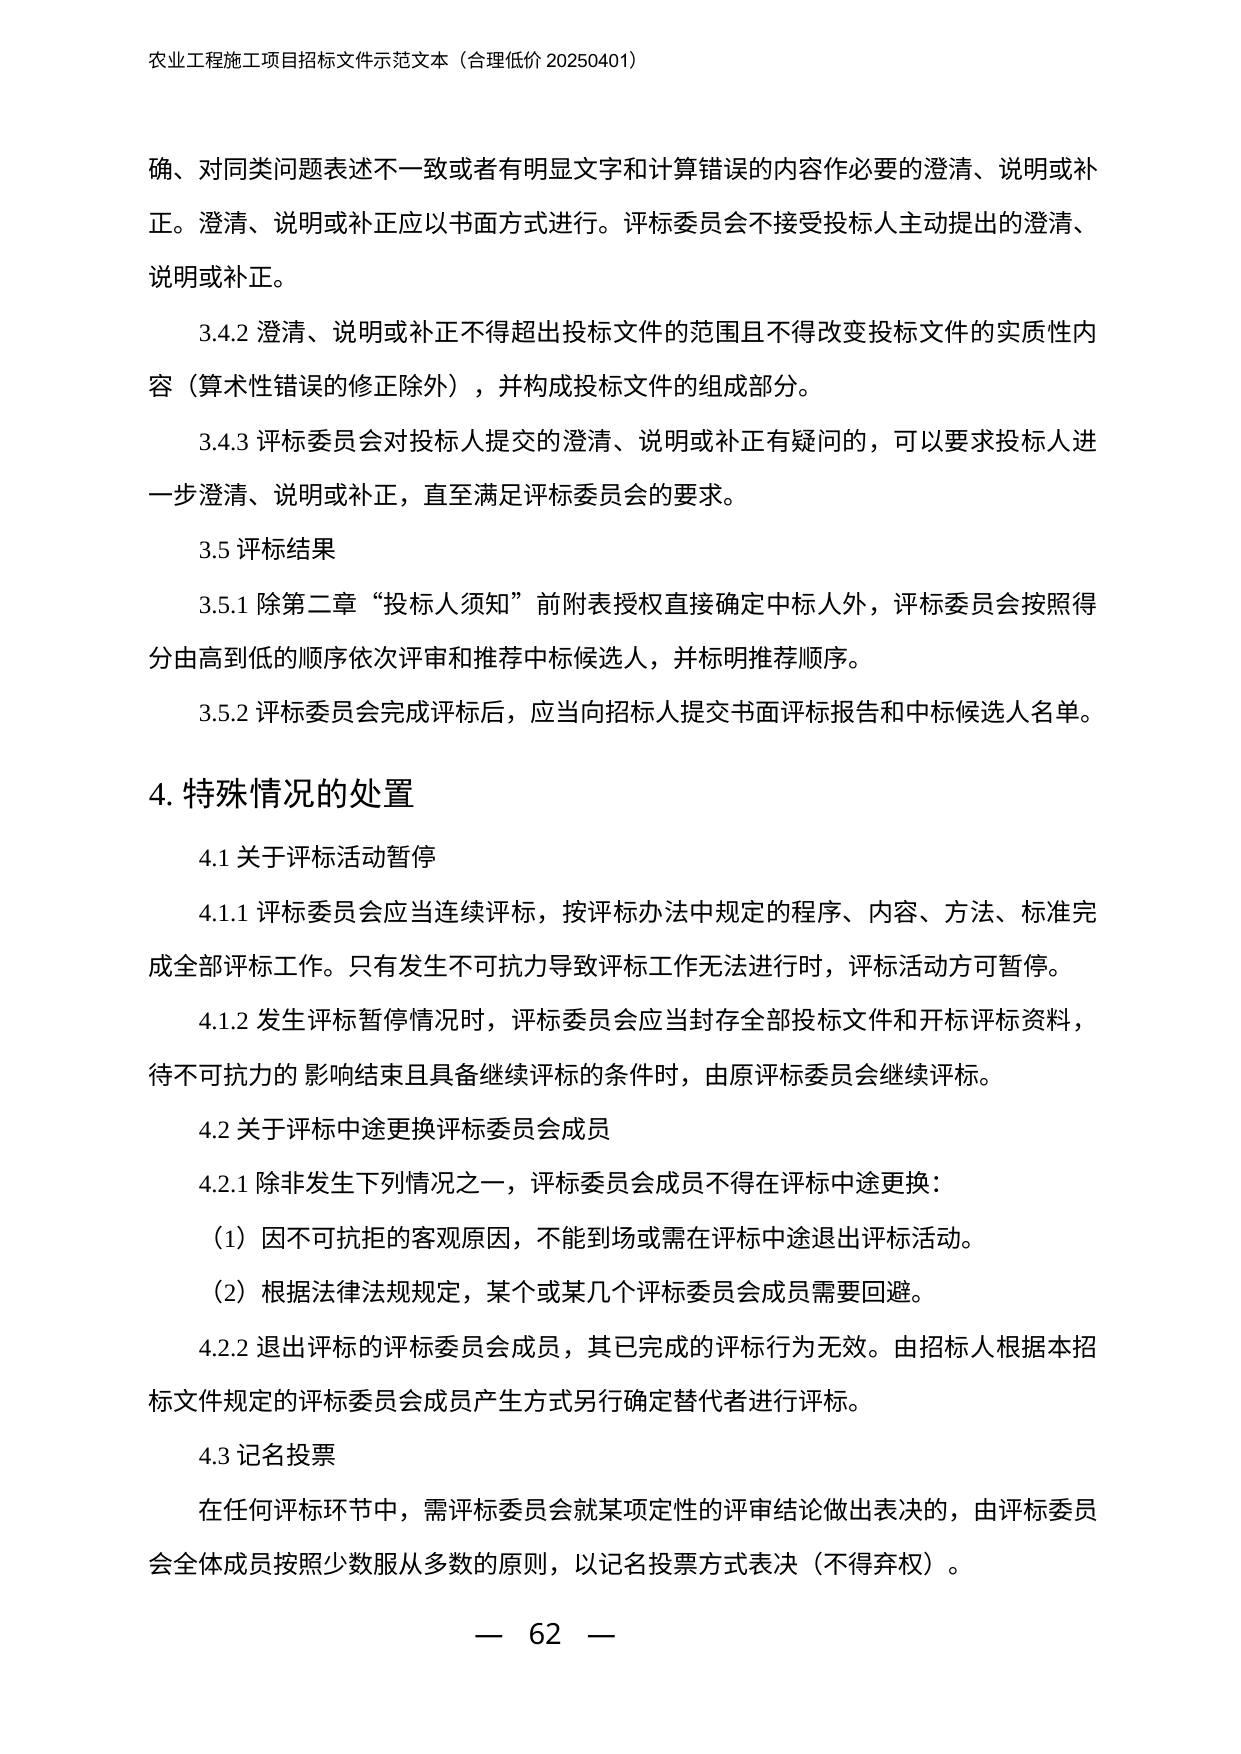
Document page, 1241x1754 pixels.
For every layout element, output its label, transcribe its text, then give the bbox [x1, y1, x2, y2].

subtitle 4. 特殊情况的处置 [148, 772, 1100, 813]
text 3.4.3 评标委员会对投标人提交的澄清、说明或补正有疑问的，可以要求投标人进一步澄清、说明或补正，直至满足评标委员会的要求。 [148, 421, 1100, 512]
text 4.2 关于评标中途更换评标委员会成员 [148, 1109, 1100, 1146]
text （2）根据法律法规规定，某个或某几个评标委员会成员需要回避。 [148, 1273, 1100, 1309]
text 3.4.2 澄清、说明或补正不得超出投标文件的范围且不得改变投标文件的实质性内容（算术性错误的修正除外），并构成投标文件的组成部分。 [148, 312, 1100, 403]
text 4.3 记名投票 [148, 1436, 1100, 1472]
text 3.5.1 除第二章“投标人须知”前附表授权直接确定中标人外，评标委员会按照得分由高到低的顺序依次评审和推荐中标候选人，并标明推荐顺序。 [148, 584, 1100, 675]
text 4.1.1 评标委员会应当连续评标，按评标办法中规定的程序、内容、方法、标准完成全部评标工作。只有发生不可抗力导致评标工作无法进行时，评标活动方可暂停。 [148, 892, 1100, 983]
text （1）因不可抗拒的客观原因，不能到场或需在评标中途退出评标活动。 [148, 1218, 1100, 1254]
text 4.2.2 退出评标的评标委员会成员，其已完成的评标行为无效。由招标人根据本招标文件规定的评标委员会成员产生方式另行确定替代者进行评标。 [148, 1327, 1100, 1418]
text 4.1 关于评标活动暂停 [148, 838, 1100, 874]
text 在任何评标环节中，需评标委员会就某项定性的评审结论做出表决的，由评标委员会全体成员按照少数服从多数的原则，以记名投票方式表决（不得弃权）。 [148, 1490, 1100, 1581]
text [148, 149, 1100, 294]
text 4.2.1 除非发生下列情况之一，评标委员会成员不得在评标中途更换： [148, 1164, 1100, 1200]
text 3.5.2 评标委员会完成评标后，应当向招标人提交书面评标报告和中标候选人名单。 [148, 693, 1100, 729]
text 4.1.2 发生评标暂停情况时，评标委员会应当封存全部投标文件和开标评标资料，待不可抗力的 影响结束且具备继续评标的条件时，由原评标委员会继续评标。 [148, 1001, 1100, 1091]
text 3.5 评标结果 [148, 530, 1100, 566]
